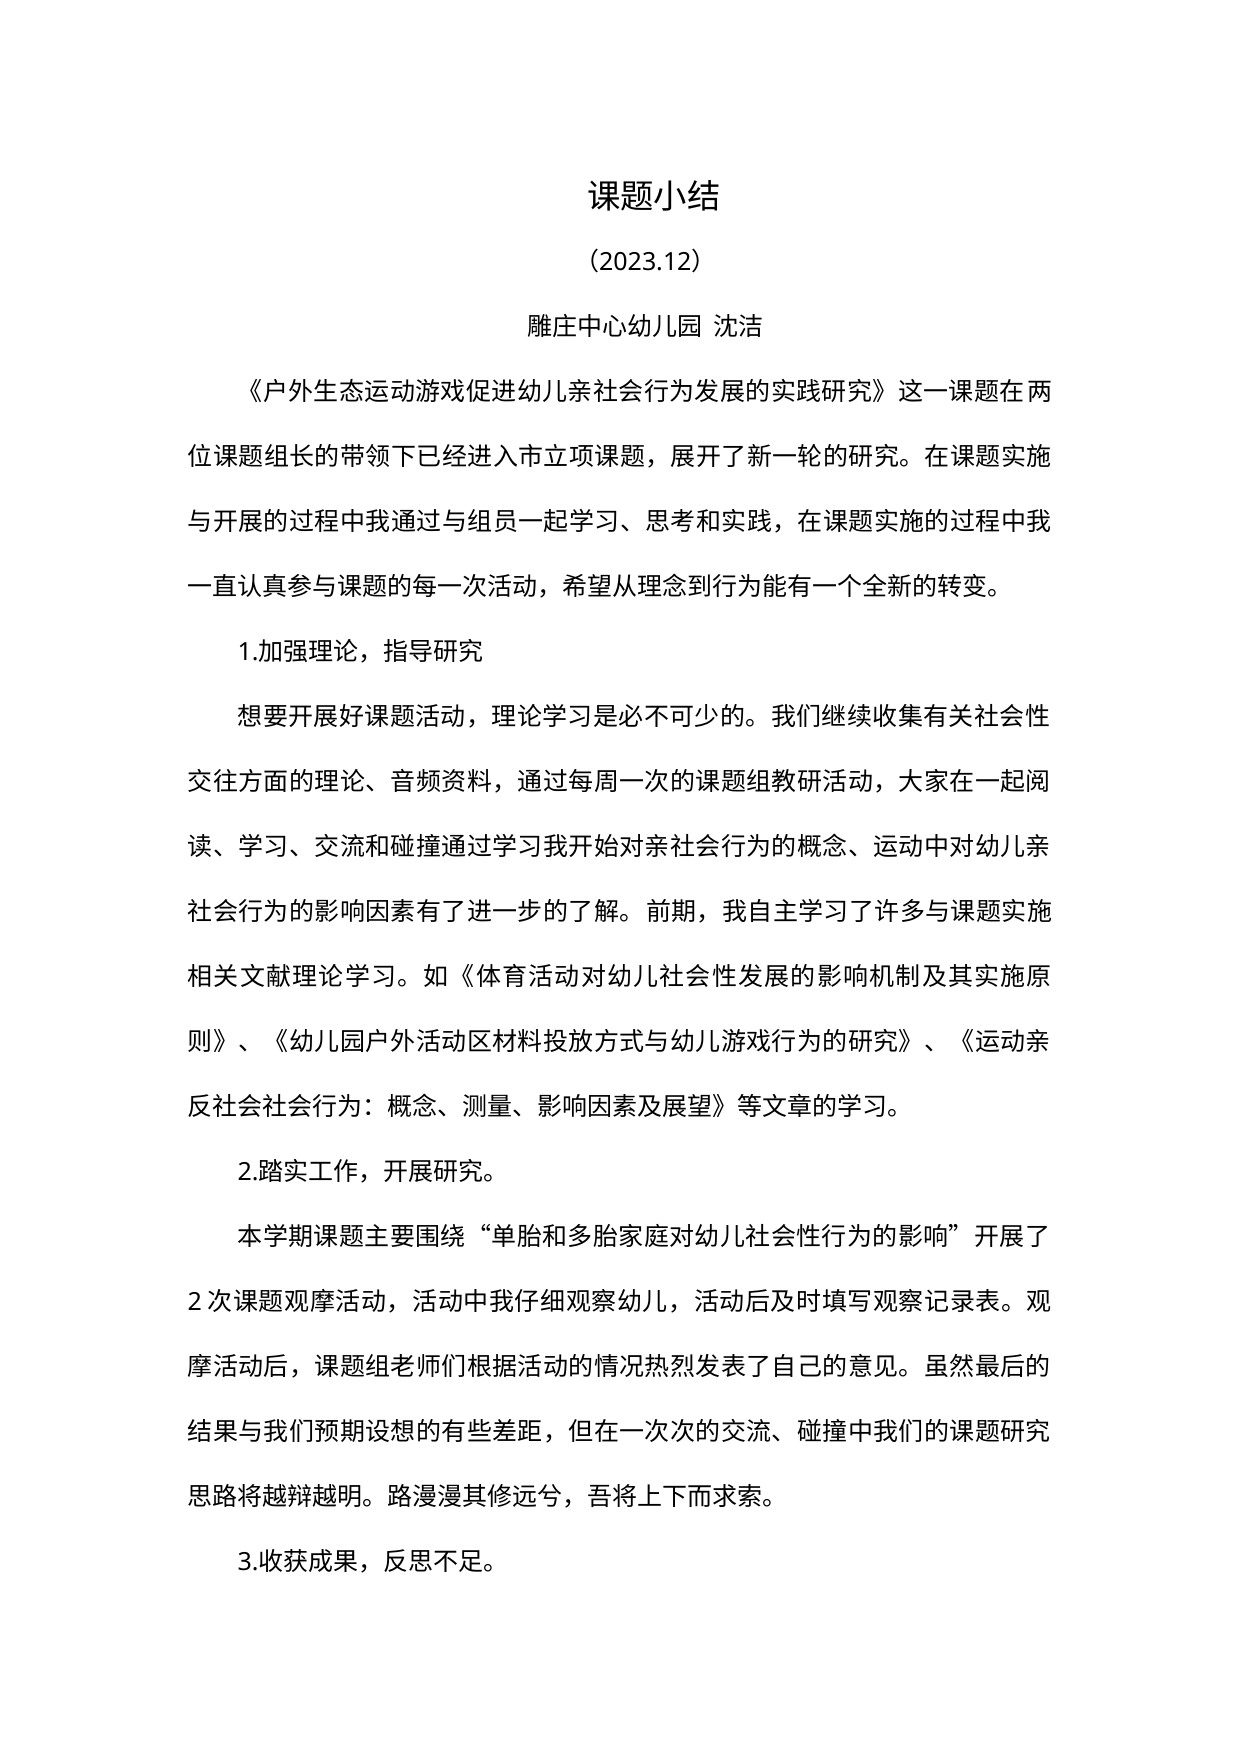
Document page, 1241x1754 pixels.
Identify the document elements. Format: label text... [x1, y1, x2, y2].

list 《户外生态运动游戏促进幼儿亲社会行为发展的实践研究》这一课题在两位课题组长的带领下已经进入市立项课题，展开了新一轮的研究。在课题实施与开展的过程中我通过与组员一起学习、思考和实践，在课题实施的过程中我一直认真参与课题的每一次活动，希望从理念到行为能有一个全新的转变。 [187, 357, 1053, 617]
list 1.加强理论，指导研究 [187, 617, 1053, 682]
list 2.踏实工作，开展研究。 [187, 1137, 1053, 1202]
text 课题小结 [187, 162, 1053, 227]
list 想要开展好课题活动，理论学习是必不可少的。我们继续收集有关社会性交往方面的理论、音频资料，通过每周一次的课题组教研活动，大家在一起阅读、学习、交流和碰撞通过学习我开始对亲社会行为的概念、运动中对幼儿亲社会行为的影响因素有了进一步的了解。前期，我自主学习了许多与课题实施相关文献理论学习。如《体育活动对幼儿社会性发展的影响机制及其实施原则》、《幼儿园户外活动区材料投放方式与幼儿游戏行为的研究》、《运动亲反社会社会行为：概念、测量、影响因素及展望》等文章的学习。 [187, 682, 1053, 1137]
text 雕庄中心幼儿园 沈洁 [187, 292, 1053, 357]
list 3.收获成果，反思不足。 [187, 1527, 1053, 1592]
text （2023.12） [187, 227, 1053, 292]
list 本学期课题主要围绕“单胎和多胎家庭对幼儿社会性行为的影响”开展了2次课题观摩活动，活动中我仔细观察幼儿，活动后及时填写观察记录表。观摩活动后，课题组老师们根据活动的情况热烈发表了自己的意见。虽然最后的结果与我们预期设想的有些差距，但在一次次的交流、碰撞中我们的课题研究思路将越辩越明。路漫漫其修远兮，吾将上下而求索。 [187, 1202, 1053, 1527]
